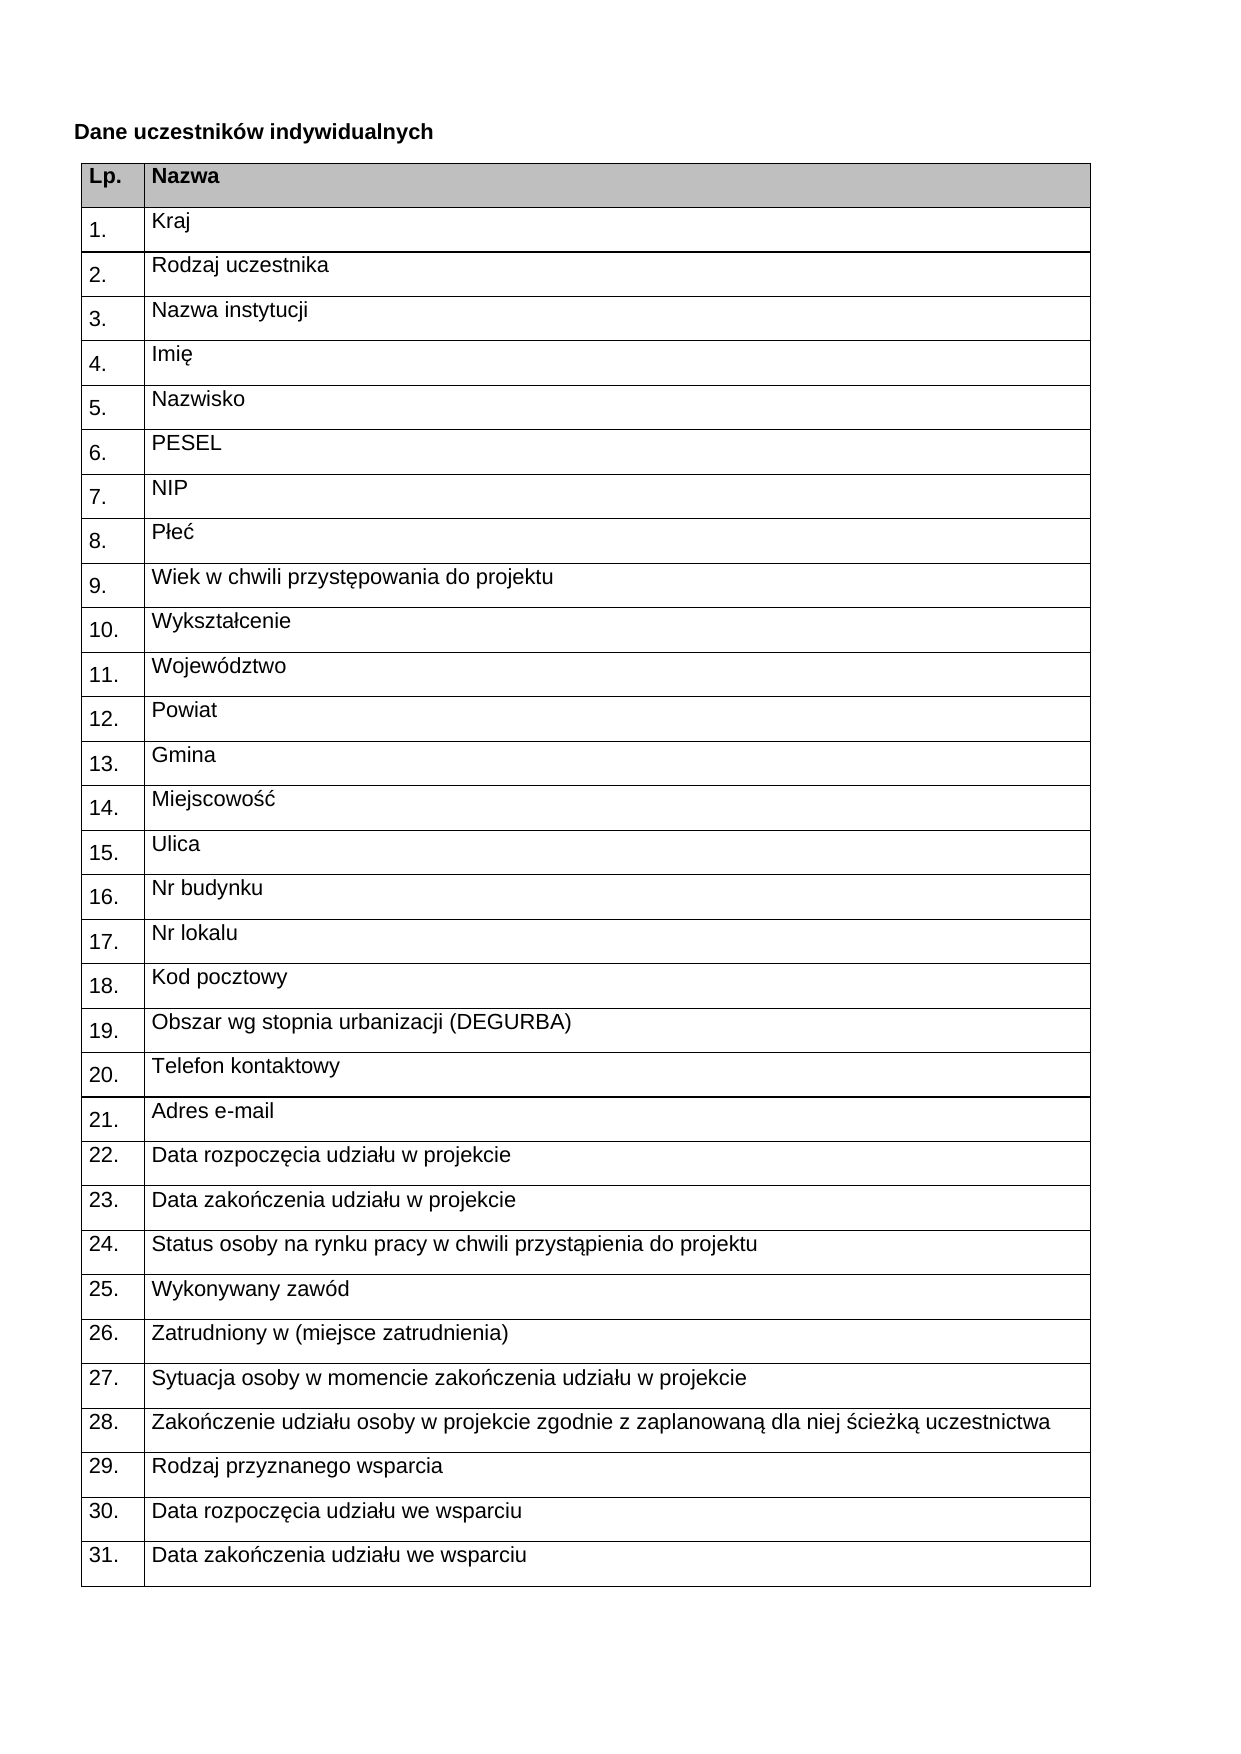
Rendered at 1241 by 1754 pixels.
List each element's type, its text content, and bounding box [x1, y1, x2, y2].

table_cell [82, 253, 144, 296]
table_cell [82, 1320, 144, 1363]
table_cell [82, 1542, 144, 1586]
table_cell [82, 1275, 144, 1319]
table_cell Nr lokalu [145, 920, 1090, 963]
table_cell [82, 697, 144, 741]
table_cell [82, 964, 144, 1007]
table_cell Obszar wg stopnia urbanizacji (DEGURBA) [145, 1009, 1090, 1052]
table_cell [82, 920, 144, 963]
table_cell Telefon kontaktowy [145, 1053, 1090, 1096]
table_cell Adres e-mail [145, 1098, 1090, 1141]
table_cell Nr budynku [145, 875, 1090, 918]
table_cell [82, 564, 144, 607]
table_cell [82, 475, 144, 518]
table_cell Kraj [145, 208, 1090, 251]
table_cell Wiek w chwili przystępowania do projektu [145, 564, 1090, 607]
table_cell Imię [145, 341, 1090, 385]
table_cell [82, 1142, 144, 1185]
table_header Lp. [82, 164, 144, 207]
table_cell [82, 875, 144, 918]
table_cell Nazwisko [145, 386, 1090, 429]
text Dane uczestników indywidualnych [74, 119, 1093, 144]
table_cell [82, 742, 144, 785]
table_header Nazwa [145, 164, 1090, 207]
table_cell [82, 430, 144, 474]
table_cell Powiat [145, 697, 1090, 741]
table_cell [82, 297, 144, 340]
table_cell [82, 608, 144, 652]
table_cell Miejscowość [145, 786, 1090, 829]
table_cell [82, 1364, 144, 1408]
table_cell [82, 1453, 144, 1497]
table_cell Rodzaj przyznanego wsparcia [145, 1453, 1090, 1497]
table_cell Gmina [145, 742, 1090, 785]
table_cell Status osoby na rynku pracy w chwili przystąpienia do projektu [145, 1231, 1090, 1274]
table_cell [82, 1186, 144, 1230]
table_cell [82, 786, 144, 829]
table_cell Data zakończenia udziału w projekcie [145, 1186, 1090, 1230]
table_cell Zakończenie udziału osoby w projekcie zgodnie z zaplanowaną dla niej ścieżką uczestnictwa [145, 1409, 1090, 1452]
table_cell [82, 831, 144, 874]
table_cell [82, 1098, 144, 1141]
table_cell Wykształcenie [145, 608, 1090, 652]
table_cell Województwo [145, 653, 1090, 696]
table_cell [82, 341, 144, 385]
table_cell NIP [145, 475, 1090, 518]
table_cell Sytuacja osoby w momencie zakończenia udziału w projekcie [145, 1364, 1090, 1408]
table_cell Wykonywany zawód [145, 1275, 1090, 1319]
table_cell PESEL [145, 430, 1090, 474]
table_cell [82, 653, 144, 696]
table_cell [82, 1053, 144, 1096]
table_cell Data rozpoczęcia udziału we wsparciu [145, 1498, 1090, 1541]
table_cell [82, 208, 144, 251]
table_cell Zatrudniony w (miejsce zatrudnienia) [145, 1320, 1090, 1363]
table_cell [82, 1498, 144, 1541]
table_cell [82, 1009, 144, 1052]
table_cell [82, 386, 144, 429]
table_cell [82, 1409, 144, 1452]
table_cell [82, 519, 144, 563]
table_cell Płeć [145, 519, 1090, 563]
table_cell [82, 1231, 144, 1274]
table_cell Ulica [145, 831, 1090, 874]
table_cell Rodzaj uczestnika [145, 253, 1090, 296]
table_cell Data zakończenia udziału we wsparciu [145, 1542, 1090, 1586]
table_cell Data rozpoczęcia udziału w projekcie [145, 1142, 1090, 1185]
table_cell Nazwa instytucji [145, 297, 1090, 340]
table_cell Kod pocztowy [145, 964, 1090, 1007]
